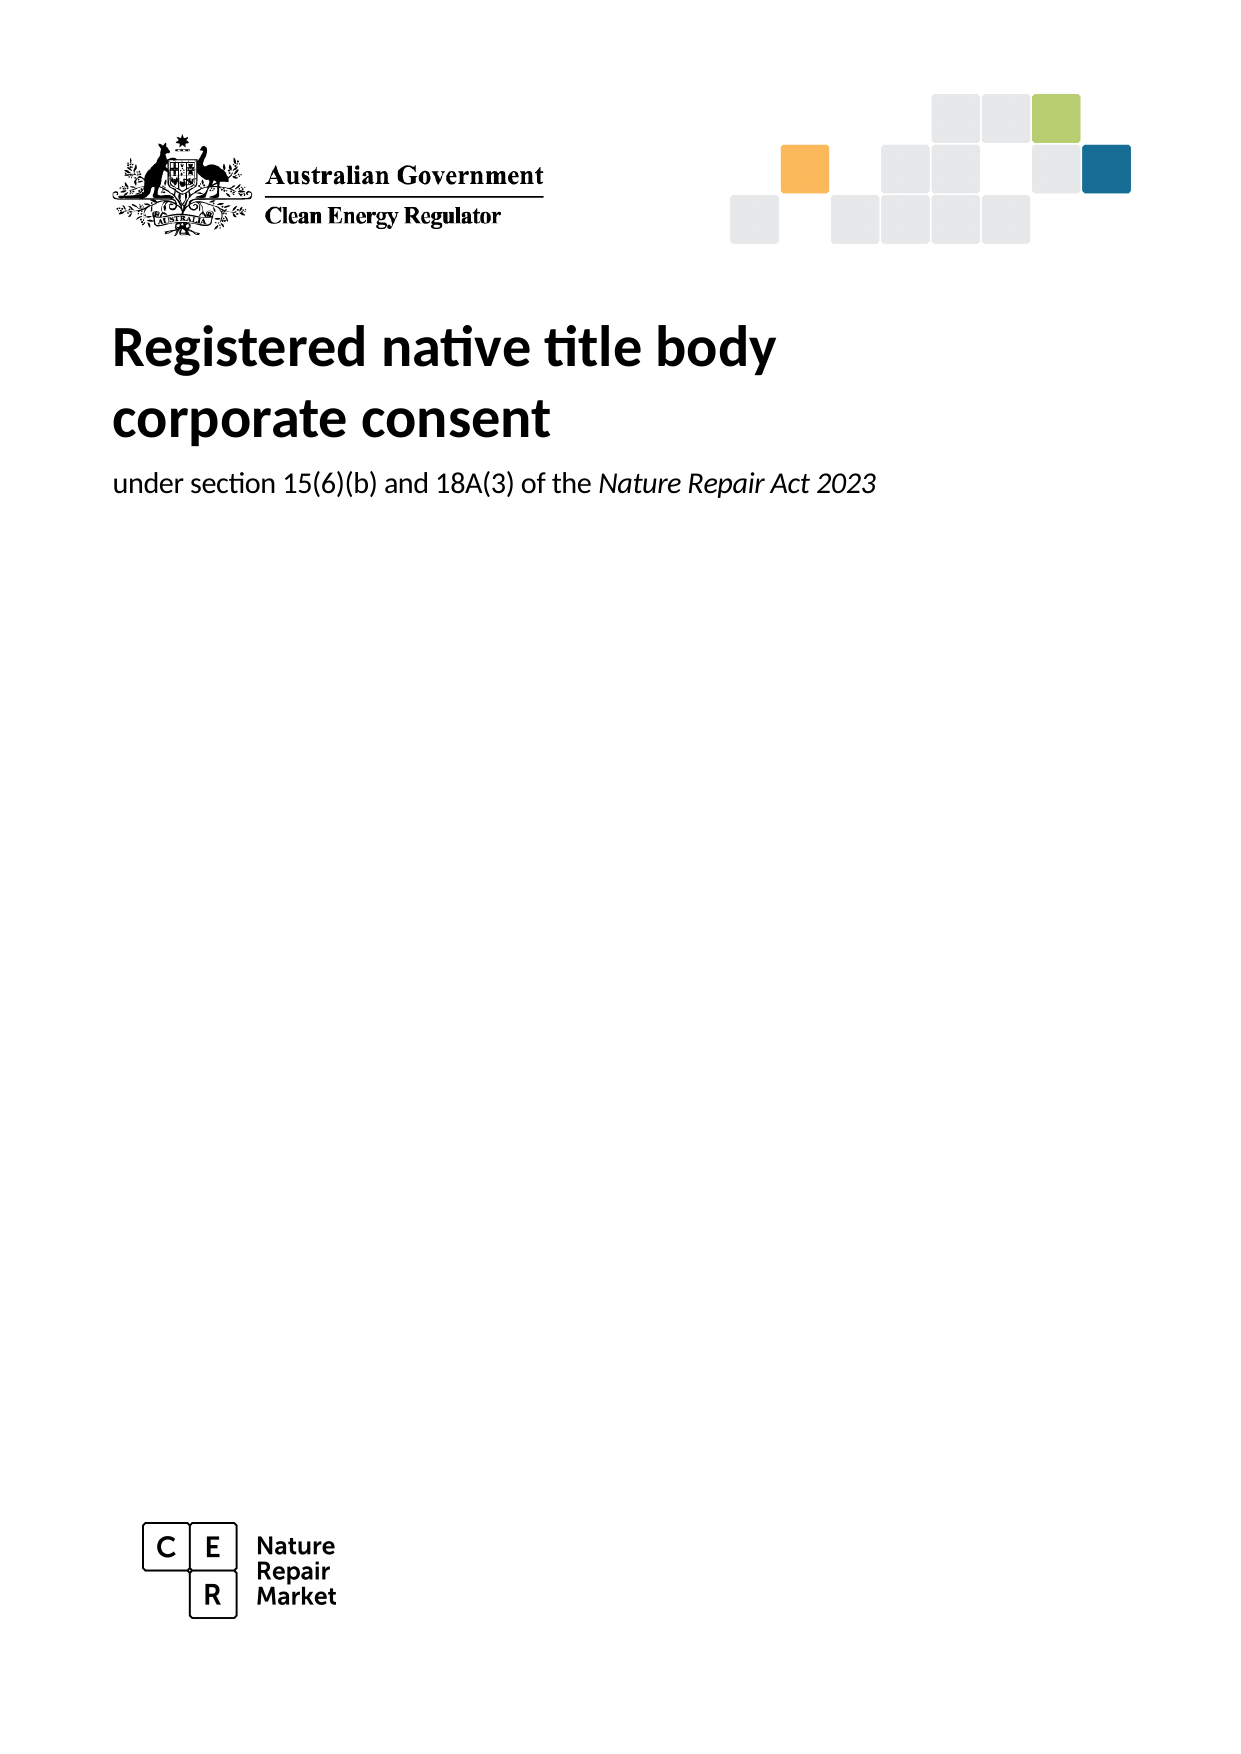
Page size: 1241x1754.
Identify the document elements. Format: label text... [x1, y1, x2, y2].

text under section 15(6)(b) and 18A(3) of the Nature Repair Act 2023 [112, 464, 904, 501]
picture [112, 134, 544, 236]
picture [730, 94, 1131, 244]
title Registered native title body corporate consent [112, 309, 904, 452]
picture [142, 1522, 336, 1619]
